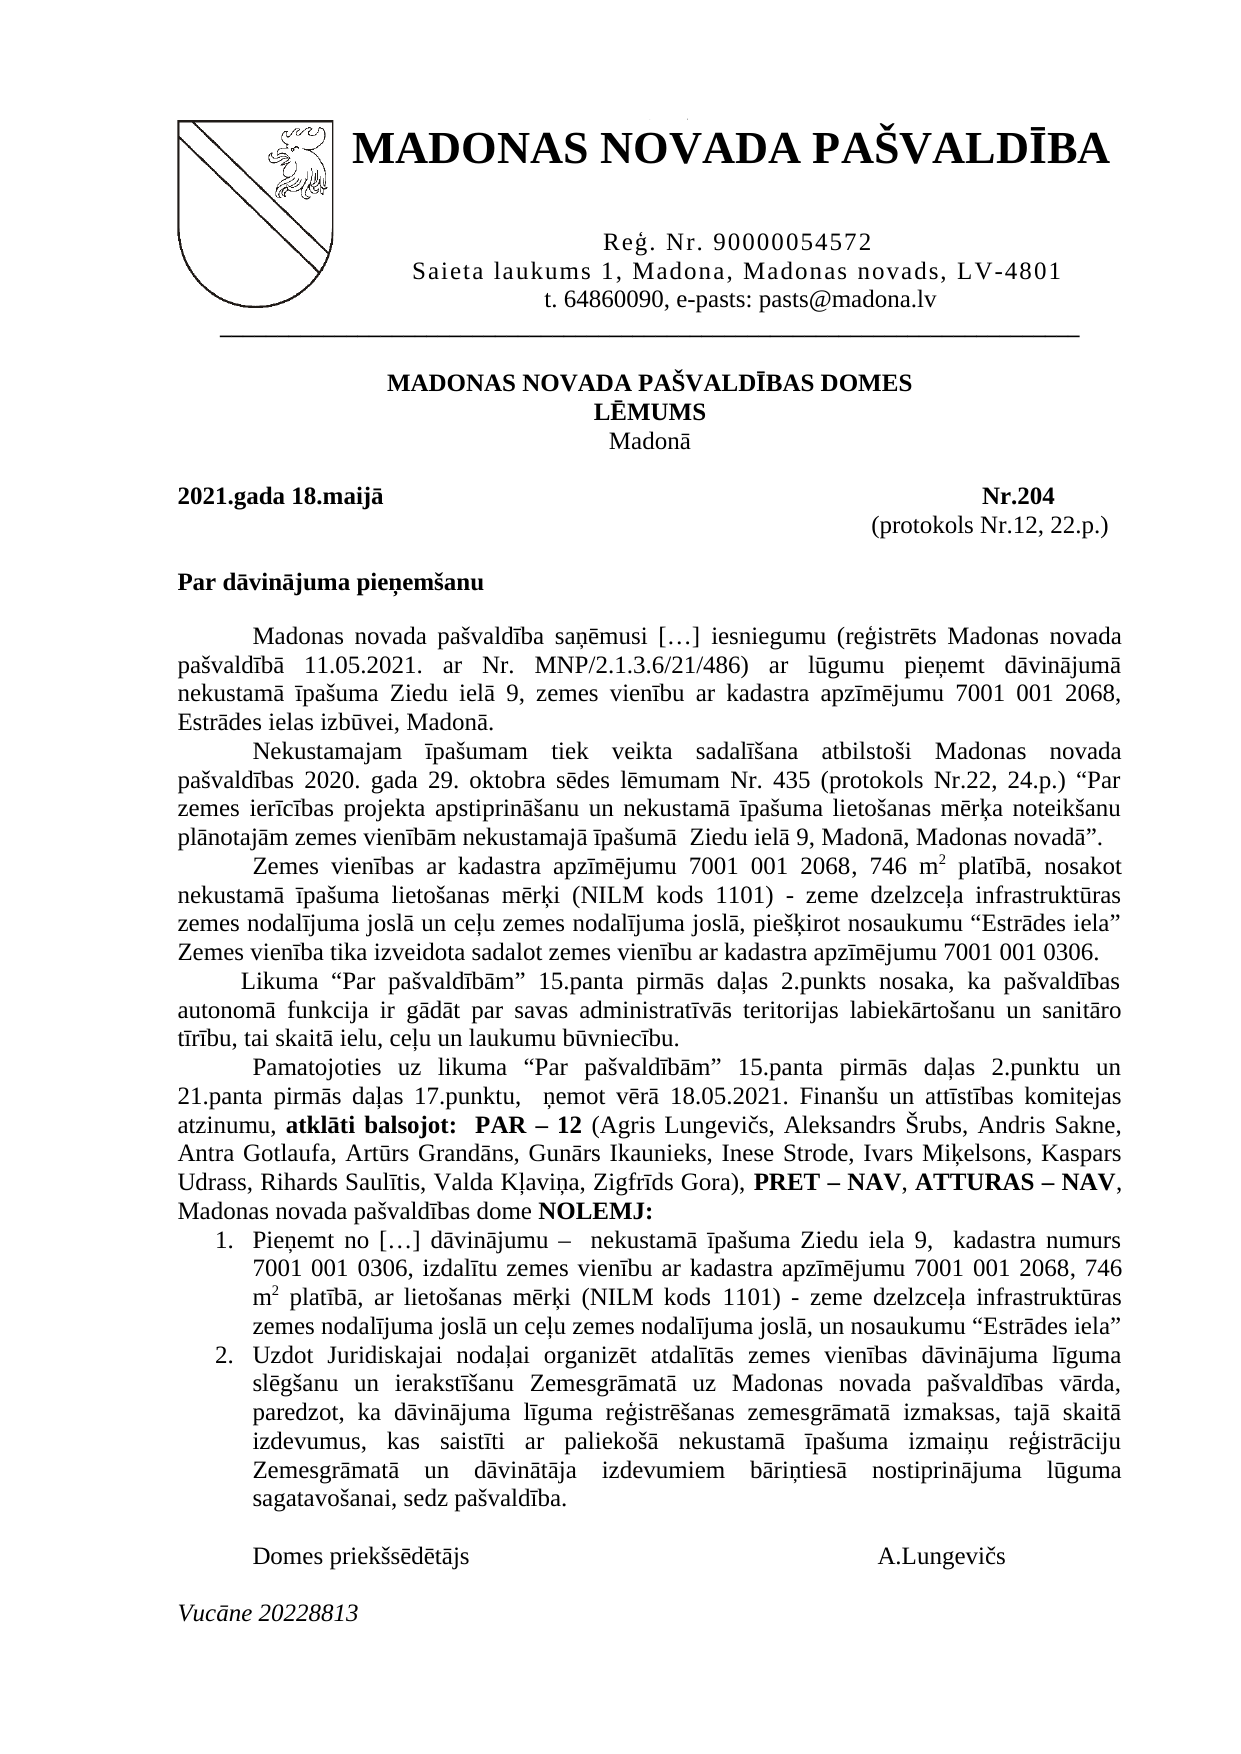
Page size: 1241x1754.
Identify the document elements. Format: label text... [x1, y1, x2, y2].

text Vucāne 20228813 [177, 1598, 1122, 1627]
text MADONAS NOVADA PAŠVALDĪBAS DOMES [177, 368, 1122, 397]
text Par dāvinājuma pieņemšanu [177, 567, 1132, 596]
text LĒMUMS [177, 397, 1122, 426]
text Zemes vienības ar kadastra apzīmējumu 7001 001 2068, 746 m2 platībā, nosakot nekustamā īpašuma lietošanas mērķi (NILM kods 1101) - zeme dzelzceļa infrastruktūras zemes nodalījuma joslā un ceļu zemes nodalījuma joslā, piešķirot nosaukumu “Estrādes iela” Zemes vienība tika izveidota sadalot zemes vienību ar kadastra apzīmējumu 7001 001 0306. [177, 851, 1122, 966]
text ___________________________________________________________________________ [177, 313, 1122, 339]
text Nekustamajam īpašumam tiek veikta sadalīšana atbilstoši Madonas novada pašvaldības 2020. gada 29. oktobra sēdes lēmumam Nr. 435 (protokols Nr.22, 24.p.) “Par zemes ierīcības projekta apstiprināšanu un nekustamā īpašuma lietošanas mērķa noteikšanu plānotajām zemes vienībām nekustamajā īpašumā Ziedu ielā 9, Madonā, Madonas novadā”. [177, 736, 1122, 851]
text Madonā [177, 426, 1122, 454]
text Pamatojoties uz likuma “Par pašvaldībām” 15.panta pirmās daļas 2.punktu un 21.panta pirmās daļas 17.punktu, ņemot vērā 18.05.2021. Finanšu un attīstības komitejas atzinumu, atklāti balsojot: PAR – 12 (Agris Lungevičs, Aleksandrs Šrubs, Andris Sakne, Antra Gotlaufa, Artūrs Grandāns, Gunārs Ikaunieks, Inese Strode, Ivars Miķelsons, Kaspars Udrass, Rihards Saulītis, Valda Kļaviņa, Zigfrīds Gora), PRET – NAV, ATTURAS – NAV, Madonas novada pašvaldības dome NOLEMJ: [177, 1052, 1122, 1225]
text MADONAS NOVADA PAŠVALDĪBA [334, 121, 1122, 173]
text t. 64860090, e-pasts: pasts@madona.lv [177, 284, 1122, 313]
picture [177, 120, 334, 308]
text Saieta laukums 1, Madona, Madonas novads, LV-4801 [334, 256, 1122, 284]
text Madonas novada pašvaldība saņēmusi […] iesniegumu (reģistrēts Madonas novada pašvaldībā 11.05.2021. ar Nr. MNP/2.1.3.6/21/486) ar lūgumu pieņemt dāvinājumā nekustamā īpašuma Ziedu ielā 9, zemes vienību ar kadastra apzīmējumu 7001 001 2068, Estrādes ielas izbūvei, Madonā. [177, 621, 1122, 736]
text Reģ. Nr. 90000054572 [334, 227, 1122, 256]
text Domes priekšsēdētājs A.Lungevičs [177, 1541, 1122, 1570]
list Pieņemt no […] dāvinājumu – nekustamā īpašuma Ziedu iela 9, kadastra numurs 7001 001 0306, izdalītu zemes vienību ar kadastra apzīmējumu 7001 001 2068, 746 m2 platībā, ar lietošanas mērķi (NILM kods 1101) - zeme dzelzceļa infrastruktūras zemes nodalījuma joslā un ceļu zemes nodalījuma joslā, un nosaukumu “Estrādes iela” [215, 1225, 1122, 1340]
text 2021.gada 18.maijā Nr.204 (protokols Nr.12, 22.p.) [177, 481, 1122, 538]
list Uzdot Juridiskajai nodaļai organizēt atdalītās zemes vienības dāvinājuma līguma slēgšanu un ierakstīšanu Zemesgrāmatā uz Madonas novada pašvaldības vārda, paredzot, ka dāvinājuma līguma reģistrēšanas zemesgrāmatā izmaksas, tajā skaitā izdevumus, kas saistīti ar paliekošā nekustamā īpašuma izmaiņu reģistrāciju Zemesgrāmatā un dāvinātāja izdevumiem bāriņtiesā nostiprinājuma lūguma sagatavošanai, sedz pašvaldība. [215, 1340, 1122, 1512]
text Likuma “Par pašvaldībām” 15.panta pirmās daļas 2.punkts nosaka, ka pašvaldības autonomā funkcija ir gādāt par savas administratīvās teritorijas labiekārtošanu un sanitāro tīrību, tai skaitā ielu, ceļu un laukumu būvniecību. [177, 966, 1122, 1052]
